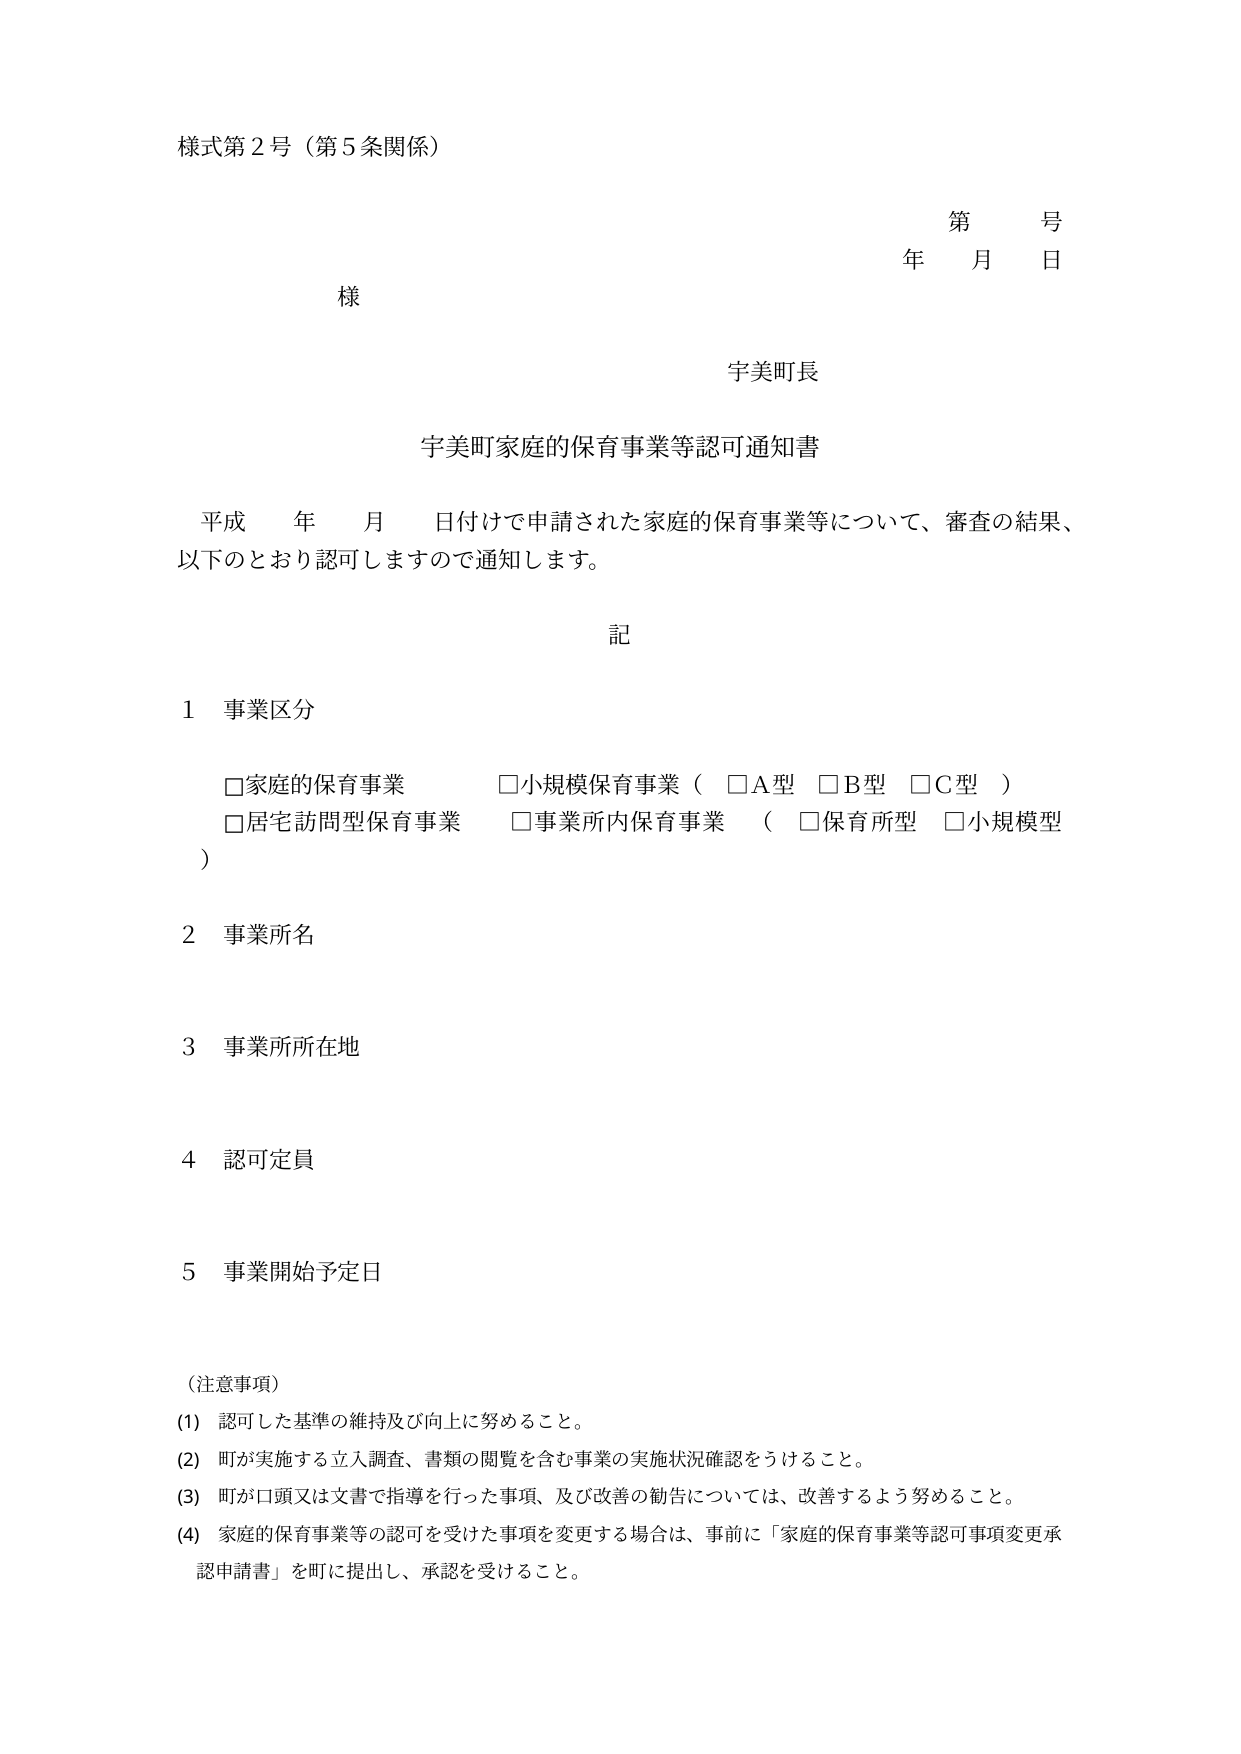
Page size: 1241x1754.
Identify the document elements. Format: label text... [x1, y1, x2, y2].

text (4) 家庭的保育事業等の認可を受けた事項を変更する場合は、事前に「家庭的保育事業等認可事項変更承認申請書」を町に提出し、承認を受けること。 [177, 1514, 1063, 1589]
text 様式第２号（第５条関係） [177, 127, 1063, 164]
text １ 事業区分 [177, 689, 1063, 727]
text □家庭的保育事業 □小規模保育事業（ □Ａ型 □Ｂ型 □Ｃ型 ） [177, 764, 1063, 802]
text 第 号 [177, 202, 1063, 239]
text □居宅訪問型保育事業 □事業所内保育事業 （ □保育所型 □小規模型 ） [177, 802, 1063, 877]
text (3) 町が口頭又は文書で指導を行った事項、及び改善の勧告については、改善するよう努めること。 [177, 1477, 1063, 1514]
text 宇美町家庭的保育事業等認可通知書 [177, 427, 1063, 464]
text (2) 町が実施する立入調査、書類の閲覧を含む事業の実施状況確認をうけること。 [177, 1439, 1063, 1477]
text ５ 事業開始予定日 [177, 1252, 1063, 1289]
text 宇美町長 [177, 352, 971, 389]
text ４ 認可定員 [177, 1139, 1063, 1177]
text ３ 事業所所在地 [177, 1027, 1063, 1064]
text 様 [177, 277, 971, 314]
text （注意事項） [177, 1364, 1063, 1402]
text 年 月 日 [177, 239, 1063, 277]
text 平成 年 月 日付けで申請された家庭的保育事業等について、審査の結果、以下のとおり認可しますので通知します。 [177, 502, 1063, 577]
text (1) 認可した基準の維持及び向上に努めること。 [177, 1402, 1063, 1439]
text ２ 事業所名 [177, 914, 1063, 952]
subtitle 記 [177, 614, 1063, 652]
